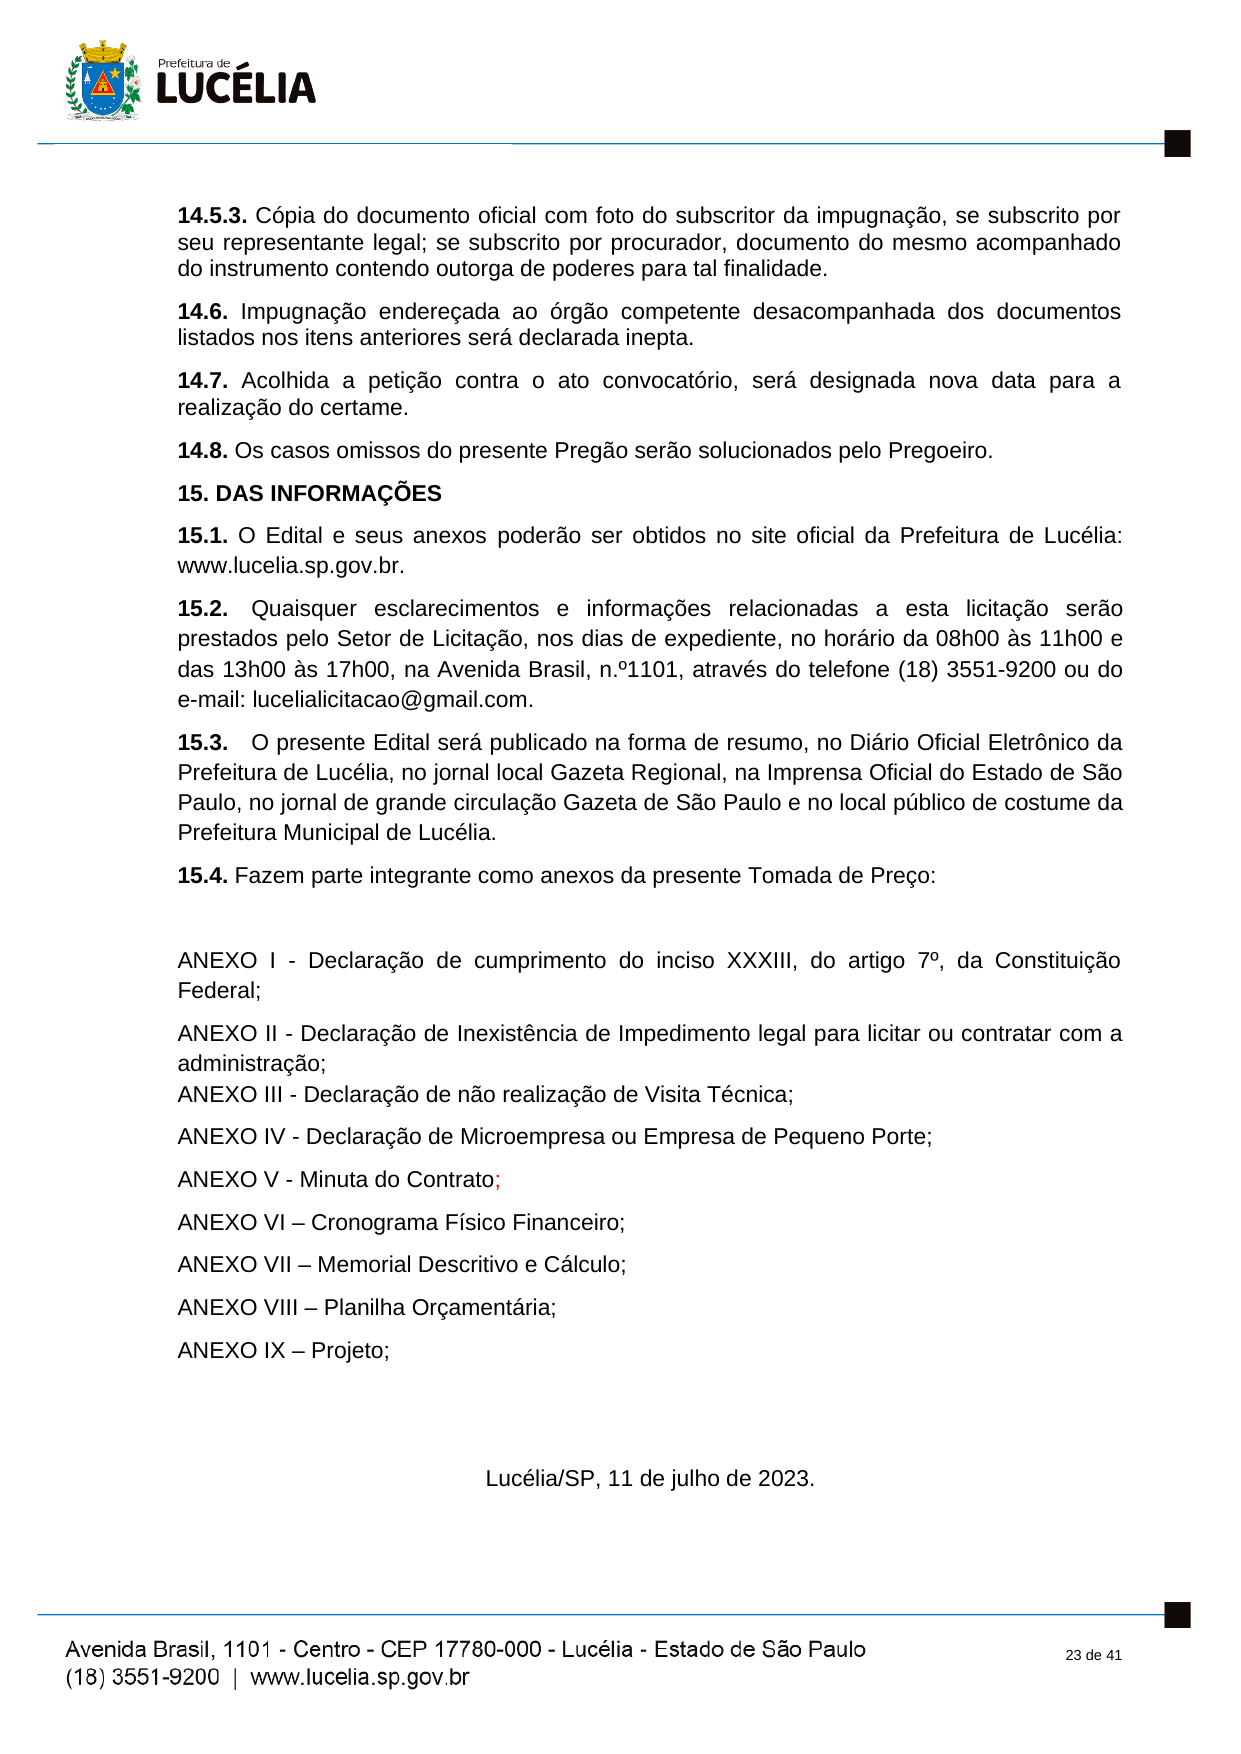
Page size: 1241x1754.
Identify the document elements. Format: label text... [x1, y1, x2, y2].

text 15.3. O presente Edital será publicado na forma de resumo, no Diário Oficial Eletrônico da Prefeitura de Lucélia, no jornal local Gazeta Regional, na Imprensa Oficial do Estado de São Paulo, no jornal de grande circulação Gazeta de São Paulo e no local público de costume da Prefeitura Municipal de Lucélia. [177, 728, 1124, 846]
text 15. DAS INFORMAÇÕES [177, 479, 1124, 506]
text ANEXO II - Declaração de Inexistência de Impedimento legal para licitar ou contratar com a administração; [177, 1020, 1124, 1077]
text ANEXO IX – Projeto; [177, 1337, 1122, 1363]
text ANEXO VII – Memorial Descritivo e Cálculo; [177, 1251, 1122, 1278]
text ANEXO I - Declaração de cumprimento do inciso XXXIII, do artigo 7º, da Constituição Federal; [177, 947, 1122, 1004]
text ANEXO VIII – Planilha Orçamentária; [177, 1294, 1122, 1321]
text ANEXO V - Minuta do Contrato; [177, 1166, 1122, 1192]
text 15.2. Quaisquer esclarecimentos e informações relacionadas a esta licitação serão prestados pelo Setor de Licitação, nos dias de expediente, no horário da 08h00 às 11h00 e das 13h00 às 17h00, na Avenida Brasil, n.º1101, através do telefone (18) 3551-9200 ou do e-mail: lucelialicitacao@gmail.com. [177, 595, 1124, 712]
picture [6, 0, 1230, 1753]
text 15.4. Fazem parte integrante como anexos da presente Tomada de Preço: [177, 862, 1124, 888]
text 14.8. Os casos omissos do presente Pregão serão solucionados pelo Pregoeiro. [177, 437, 1122, 463]
text 15.1. O Edital e seus anexos poderão ser obtidos no site oficial da Prefeitura de Lucélia: www.lucelia.sp.gov.br. [177, 522, 1124, 579]
text 14.7. Acolhida a petição contra o ato convocatório, será designada nova data para a realização do certame. [177, 367, 1122, 420]
text ANEXO III - Declaração de não realização de Visita Técnica; [177, 1081, 1122, 1107]
text 14.5.3. Cópia do documento oficial com foto do subscritor da impugnação, se subscrito por seu representante legal; se subscrito por procurador, documento do mesmo acompanhado do instrumento contendo outorga de poderes para tal finalidade. [177, 202, 1122, 281]
text ANEXO IV - Declaração de Microempresa ou Empresa de Pequeno Porte; [177, 1123, 1122, 1150]
text Lucélia/SP, 11 de julho de 2023. [177, 1465, 1124, 1491]
text ANEXO VI – Cronograma Físico Financeiro; [177, 1209, 1122, 1235]
text 14.6. Impugnação endereçada ao órgão competente desacompanhada dos documentos listados nos itens anteriores será declarada inepta. [177, 298, 1122, 351]
